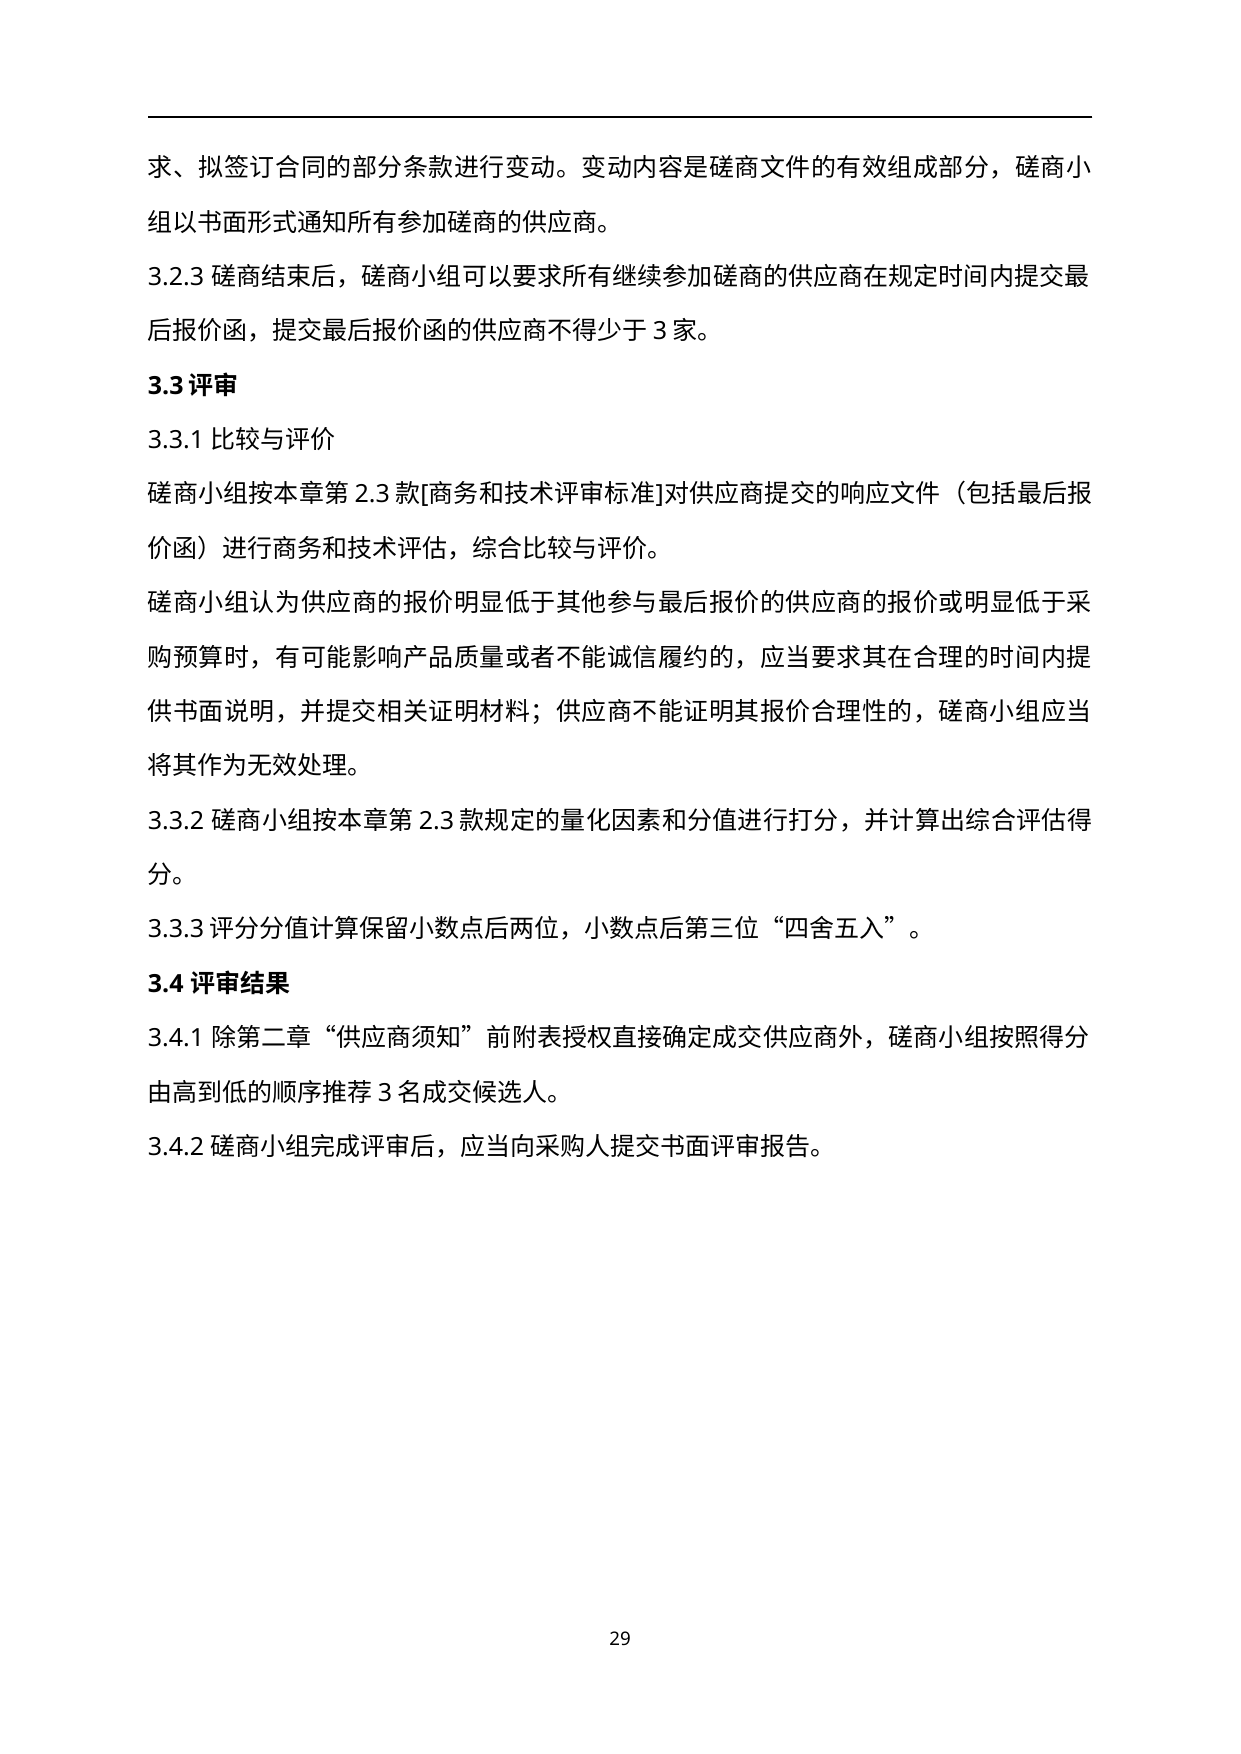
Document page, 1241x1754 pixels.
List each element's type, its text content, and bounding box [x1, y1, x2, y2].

text 磋商小组认为供应商的报价明显低于其他参与最后报价的供应商的报价或明显低于采购预算时，有可能影响产品质量或者不能诚信履约的，应当要求其在合理的时间内提供书面说明，并提交相关证明材料；供应商不能证明其报价合理性的，磋商小组应当将其作为无效处理。 [148, 583, 1092, 782]
text 3.4 评审结果 [148, 963, 1092, 999]
text 3.3.1 比较与评价 [148, 419, 1092, 456]
text 磋商小组按本章第2.3款[商务和技术评审标准]对供应商提交的响应文件（包括最后报价函）进行商务和技术评估，综合比较与评价。 [148, 474, 1092, 564]
text 3.3评审 [148, 365, 1092, 401]
text 3.3.2 磋商小组按本章第2.3款规定的量化因素和分值进行打分，并计算出综合评估得分。 [148, 800, 1092, 891]
text 3.3.3评分分值计算保留小数点后两位，小数点后第三位“四舍五入”。 [148, 909, 1092, 945]
text 3.4.1 除第二章“供应商须知”前附表授权直接确定成交供应商外，磋商小组按照得分由高到低的顺序推荐3名成交候选人。 [148, 1018, 1092, 1108]
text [148, 148, 1092, 238]
text 3.2.3 磋商结束后，磋商小组可以要求所有继续参加磋商的供应商在规定时间内提交最后报价函，提交最后报价函的供应商不得少于3家。 [148, 256, 1092, 347]
text 3.4.2 磋商小组完成评审后，应当向采购人提交书面评审报告。 [148, 1126, 1092, 1163]
